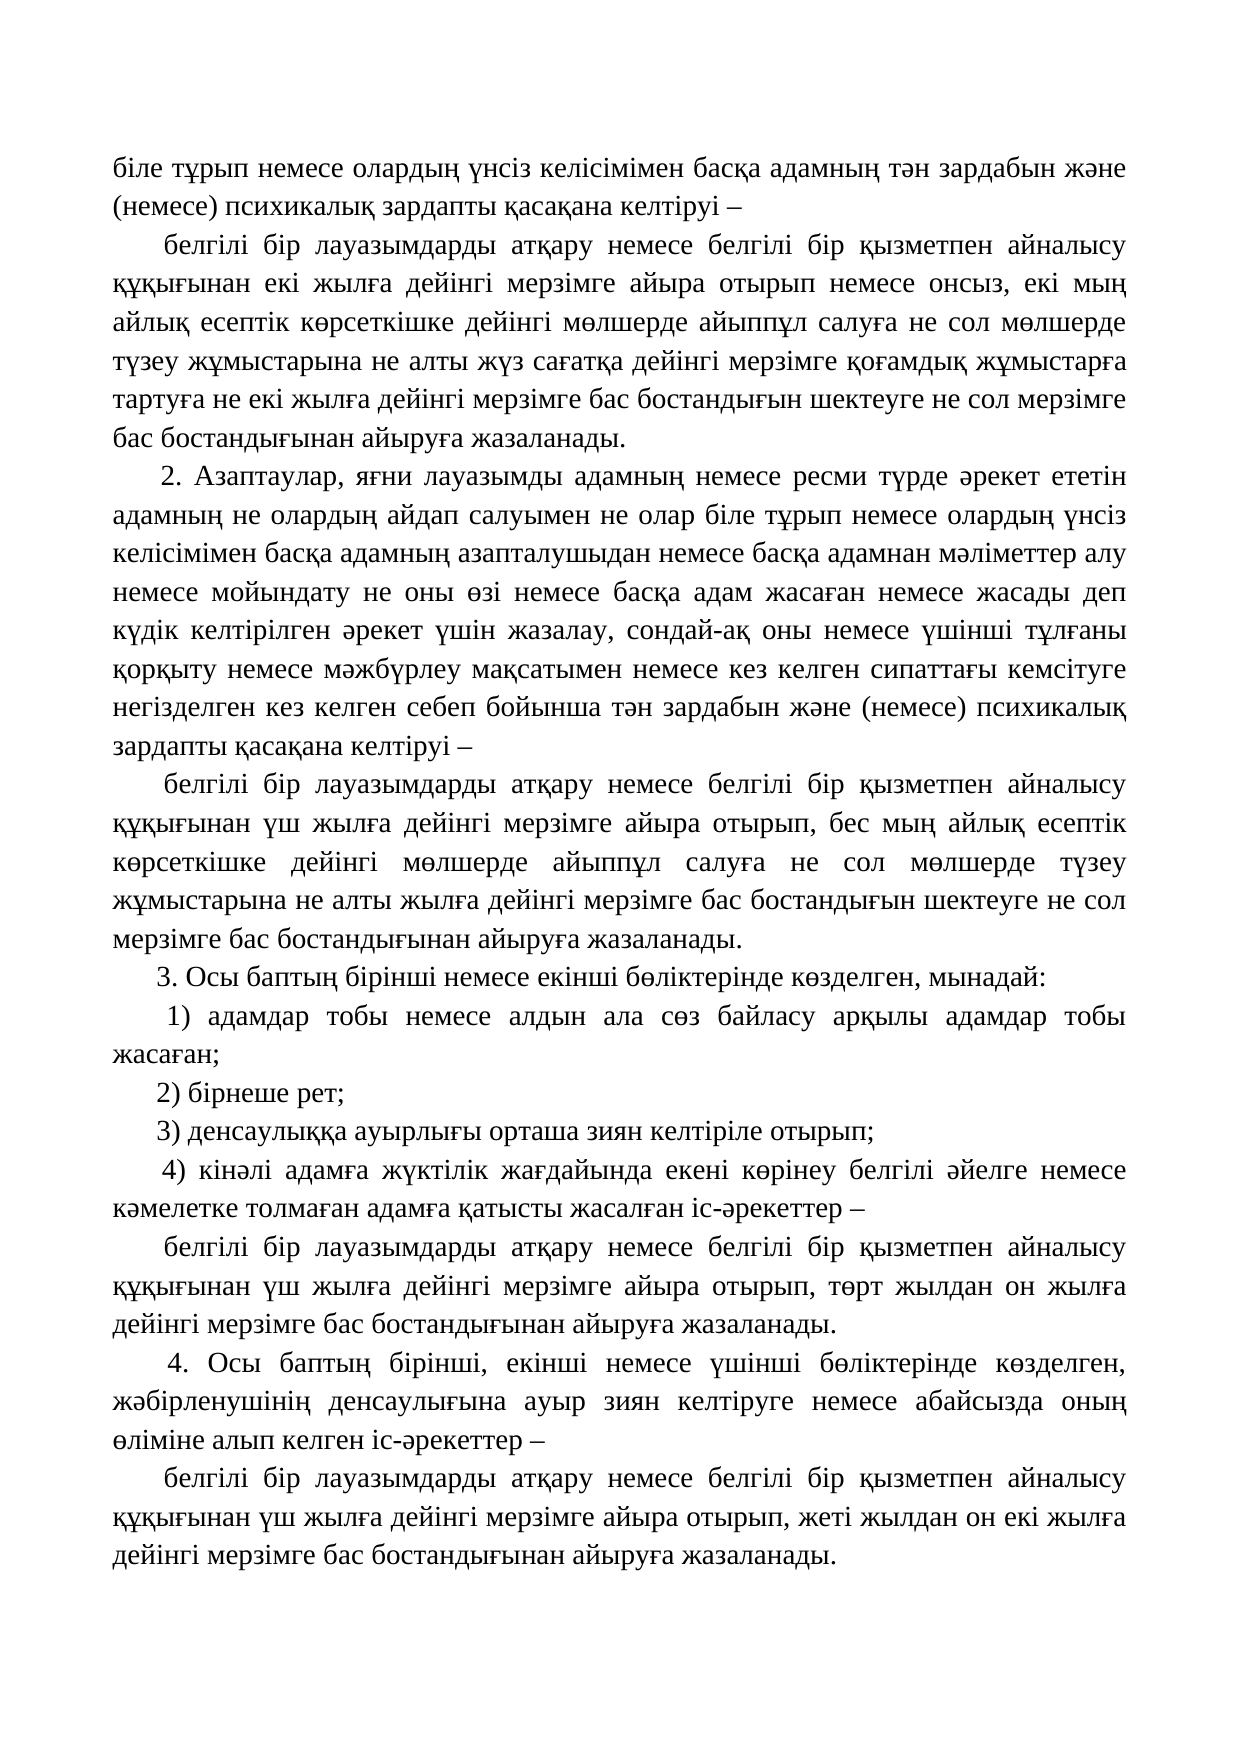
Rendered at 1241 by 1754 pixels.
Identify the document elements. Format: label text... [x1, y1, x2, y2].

text 3) денсаулыққа ауырлығы орташа зиян келтіріле отырып; [112, 1113, 1128, 1147]
text белгiлi бiр лауазымдарды атқару немесе белгiлi бiр қызметпен айналысу құқығынан үш жылға дейiнгi мерзiмге айыра отырып, жеті жылдан он екі жылға дейiнгi мерзiмге бас бостандығынан айыруға жазаланады. [112, 1460, 1128, 1571]
text 3. Осы баптың бірінші немесе екінші бөліктерінде көзделген, мынадай: [112, 959, 1128, 993]
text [112, 150, 1128, 222]
text 2) бiрнеше рет; [112, 1075, 1128, 1108]
text белгілі бір лауазымдарды атқару немесе белгілі бір қызметпен айналысу құқығынан үш жылға дейінгі мерзімге айыра отырып, бес мың айлық есептік көрсеткішке дейiнгi мөлшерде айыппұл салуға не сол мөлшерде түзеу жұмыстарына не алты жылға дейінгі мерзімге бас бостандығын шектеуге не сол мерзімге бас бостандығынан айыруға жазаланады. [112, 767, 1128, 954]
text белгілі бір лауазымдарды атқару немесе белгілі бір қызметпен айналысу құқығынан үш жылға дейінгі мерзімге айыра отырып, төрт жылдан он жылға дейінгі мерзімге бас бостандығынан айыруға жазаланады. [112, 1229, 1128, 1340]
text 4) кінәлі адамға жүктілік жағдайында екені көрінеу белгілі әйелге немесе кәмелетке толмаған адамға қатысты жасалған іс-әрекеттер – [112, 1152, 1128, 1224]
text 4. Осы баптың бірінші, екінші немесе үшінші бөліктерінде көзделген, жәбiрленушiнiң денсаулығына ауыр зиян келтiруге немесе абайсызда оның өліміне алып келген іс-әрекеттер – [112, 1345, 1128, 1455]
text 2. Азаптаулар, яғни лауазымды адамның немесе ресми түрде әрекет ететін адамның не олардың айдап салуымен не олар біле тұрып немесе олардың үнсіз келісімімен басқа адамның азапталушыдан немесе басқа адамнан мәлiметтер алу немесе мойындату не оны өзі немесе басқа адам жасаған немесе жасады деп күдiк келтірілген әрекет үшiн жазалау, сондай-ақ оны немесе үшiншi тұлғаны қорқыту немесе мәжбүрлеу мақсатымен немесе кез келген сипаттағы кемсiтуге негiзделген кез келген себеп бойынша тән зардабын және (немесе) психикалық зардапты қасақана келтіруі – [112, 458, 1128, 762]
text 1) адамдар тобы немесе алдын ала сөз байласу арқылы адамдар тобы жасаған; [112, 998, 1128, 1070]
text белгілі бір лауазымдарды атқару немесе белгілі бір қызметпен айналысу құқығынан екі жылға дейінгі мерзімге айыра отырып немесе онсыз, екі мың айлық есептік көрсеткішке дейінгі мөлшерде айыппұл салуға не сол мөлшерде түзеу жұмыстарына не алты жүз сағатқа дейінгі мерзімге қоғамдық жұмыстарға тартуға не екі жылға дейінгі мерзімге бас бостандығын шектеуге не сол мерзімге бас бостандығынан айыруға жазаланады. [112, 227, 1128, 453]
